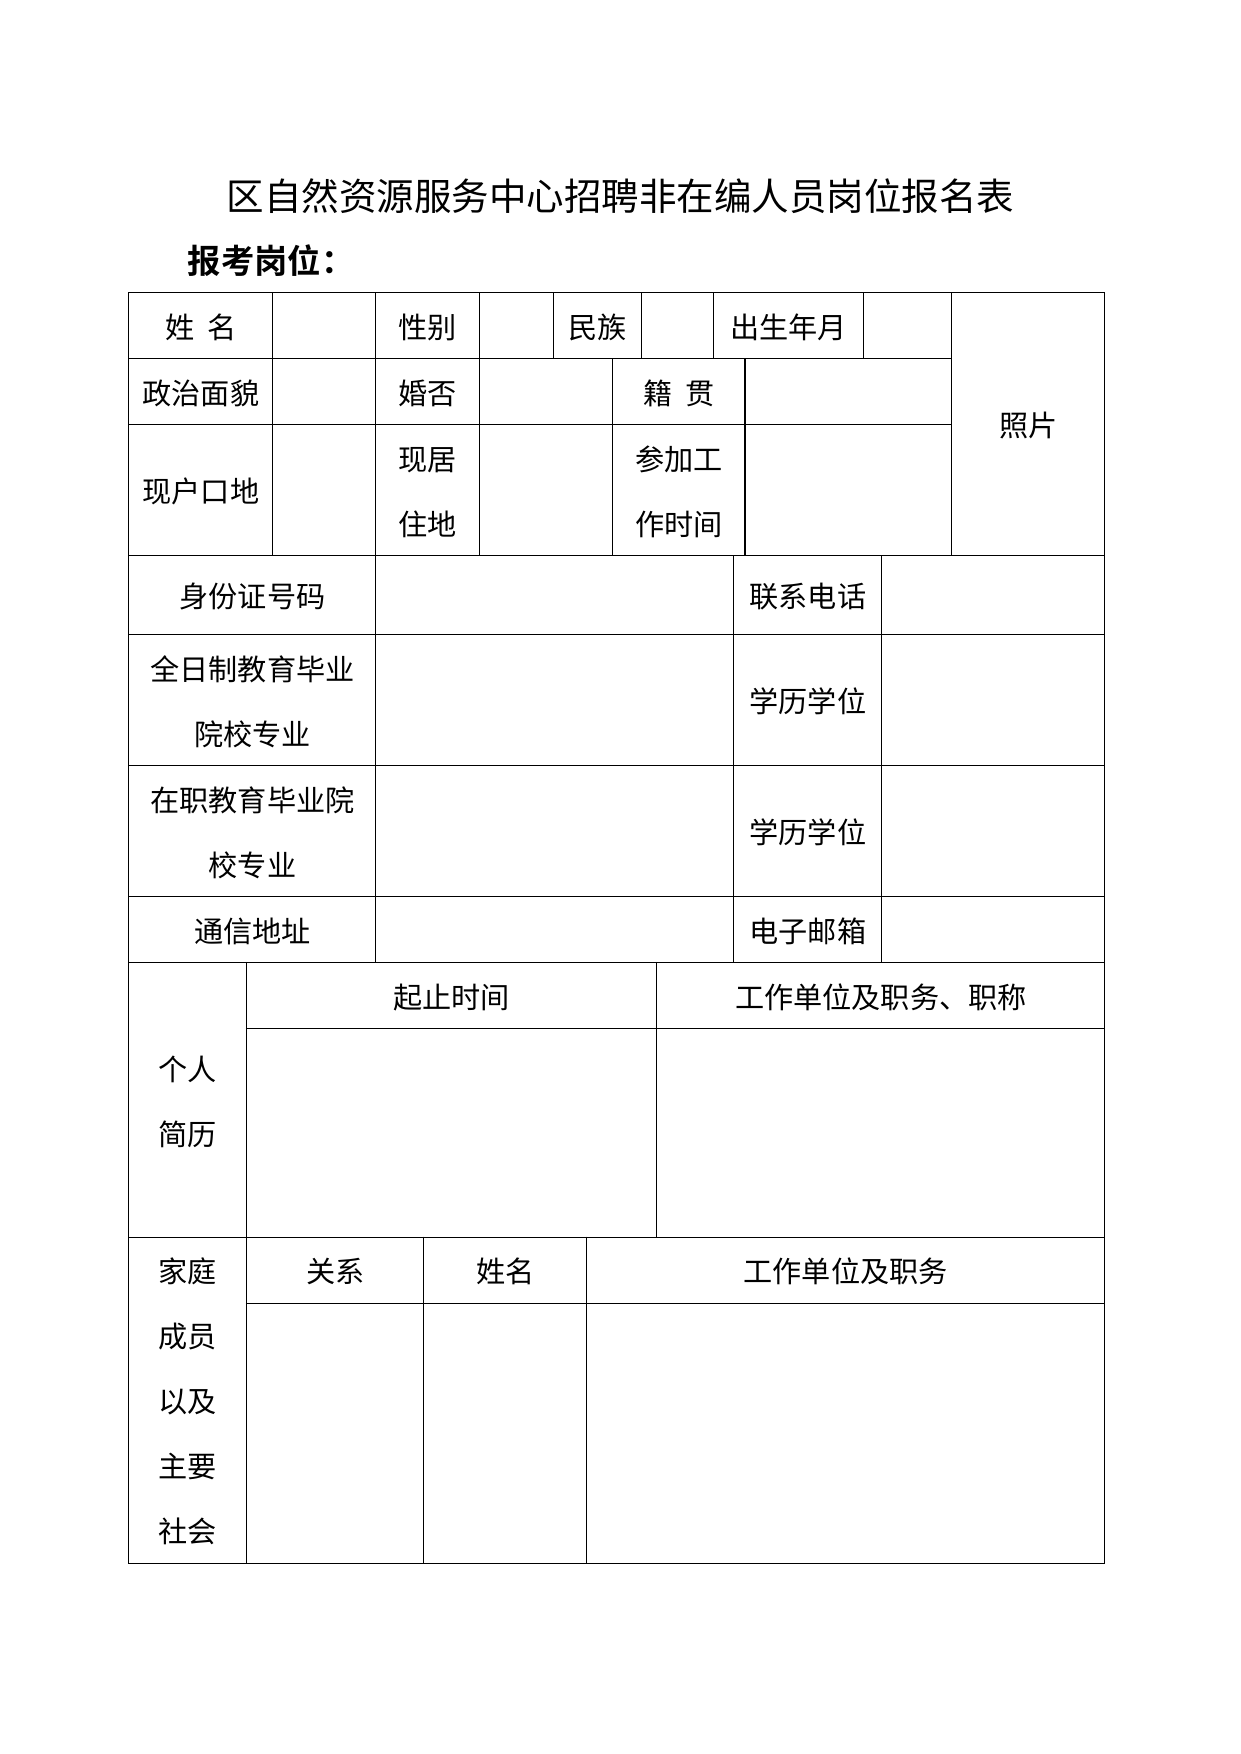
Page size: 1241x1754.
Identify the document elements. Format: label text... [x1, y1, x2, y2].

table_header [642, 293, 713, 358]
table_cell 通信地址 [129, 897, 375, 962]
text 区自然资源服务中心招聘非在编人员岗位报名表 [187, 162, 1053, 227]
table_cell 工作单位及职务 [587, 1238, 1104, 1303]
table_cell 起止时间 [247, 963, 656, 1028]
table_cell 联系电话 [734, 556, 881, 634]
table_cell 身份证号码 [129, 556, 375, 634]
table_cell 在职教育毕业院校专业 [129, 766, 375, 896]
table_cell [376, 766, 733, 896]
table_cell 个人 简历 [129, 963, 246, 1237]
table_cell 籍 贯 [613, 359, 744, 424]
table_cell 电子邮箱 [734, 897, 881, 962]
table_cell [882, 766, 1104, 896]
table_cell [376, 556, 733, 634]
table_cell 全日制教育毕业院校专业 [129, 635, 375, 765]
table_cell [480, 425, 612, 555]
table_cell 关系 [247, 1238, 423, 1303]
table_header [864, 293, 951, 358]
table_header 性别 [376, 293, 479, 358]
table_cell [376, 635, 733, 765]
table_header 民族 [554, 293, 641, 358]
table_cell [424, 1304, 586, 1563]
table_cell 现居住地 [376, 425, 479, 555]
table_cell 工作单位及职务、职称 [657, 963, 1104, 1028]
table_cell 家庭 成员 以及 主要 社会 关系 [129, 1238, 246, 1563]
text 报考岗位： [187, 227, 1053, 292]
table_cell [247, 1304, 423, 1563]
table_cell [882, 556, 1104, 634]
table_cell [376, 897, 733, 962]
table_cell 姓名 [424, 1238, 586, 1303]
table_cell [247, 1029, 656, 1237]
table_cell 学历学位 [734, 635, 881, 765]
table_cell [480, 359, 612, 424]
table_cell [746, 359, 951, 424]
table_header 出生年月 [714, 293, 863, 358]
table_cell 现户口地 [129, 425, 272, 555]
table_cell [882, 635, 1104, 765]
table_cell [587, 1304, 1104, 1563]
table_header [480, 293, 553, 358]
table_cell [273, 425, 375, 555]
table_cell [273, 359, 375, 424]
table_cell 学历学位 [734, 766, 881, 896]
table_cell 婚否 [376, 359, 479, 424]
table_cell 参加工作时间 [613, 425, 744, 555]
table_cell 政治面貌 [129, 359, 272, 424]
table_header 照片 [952, 293, 1104, 555]
table_cell [657, 1029, 1104, 1237]
table_cell [746, 425, 951, 555]
table_header 姓 名 [129, 293, 272, 358]
table_header [273, 293, 375, 358]
table_cell [882, 897, 1104, 962]
